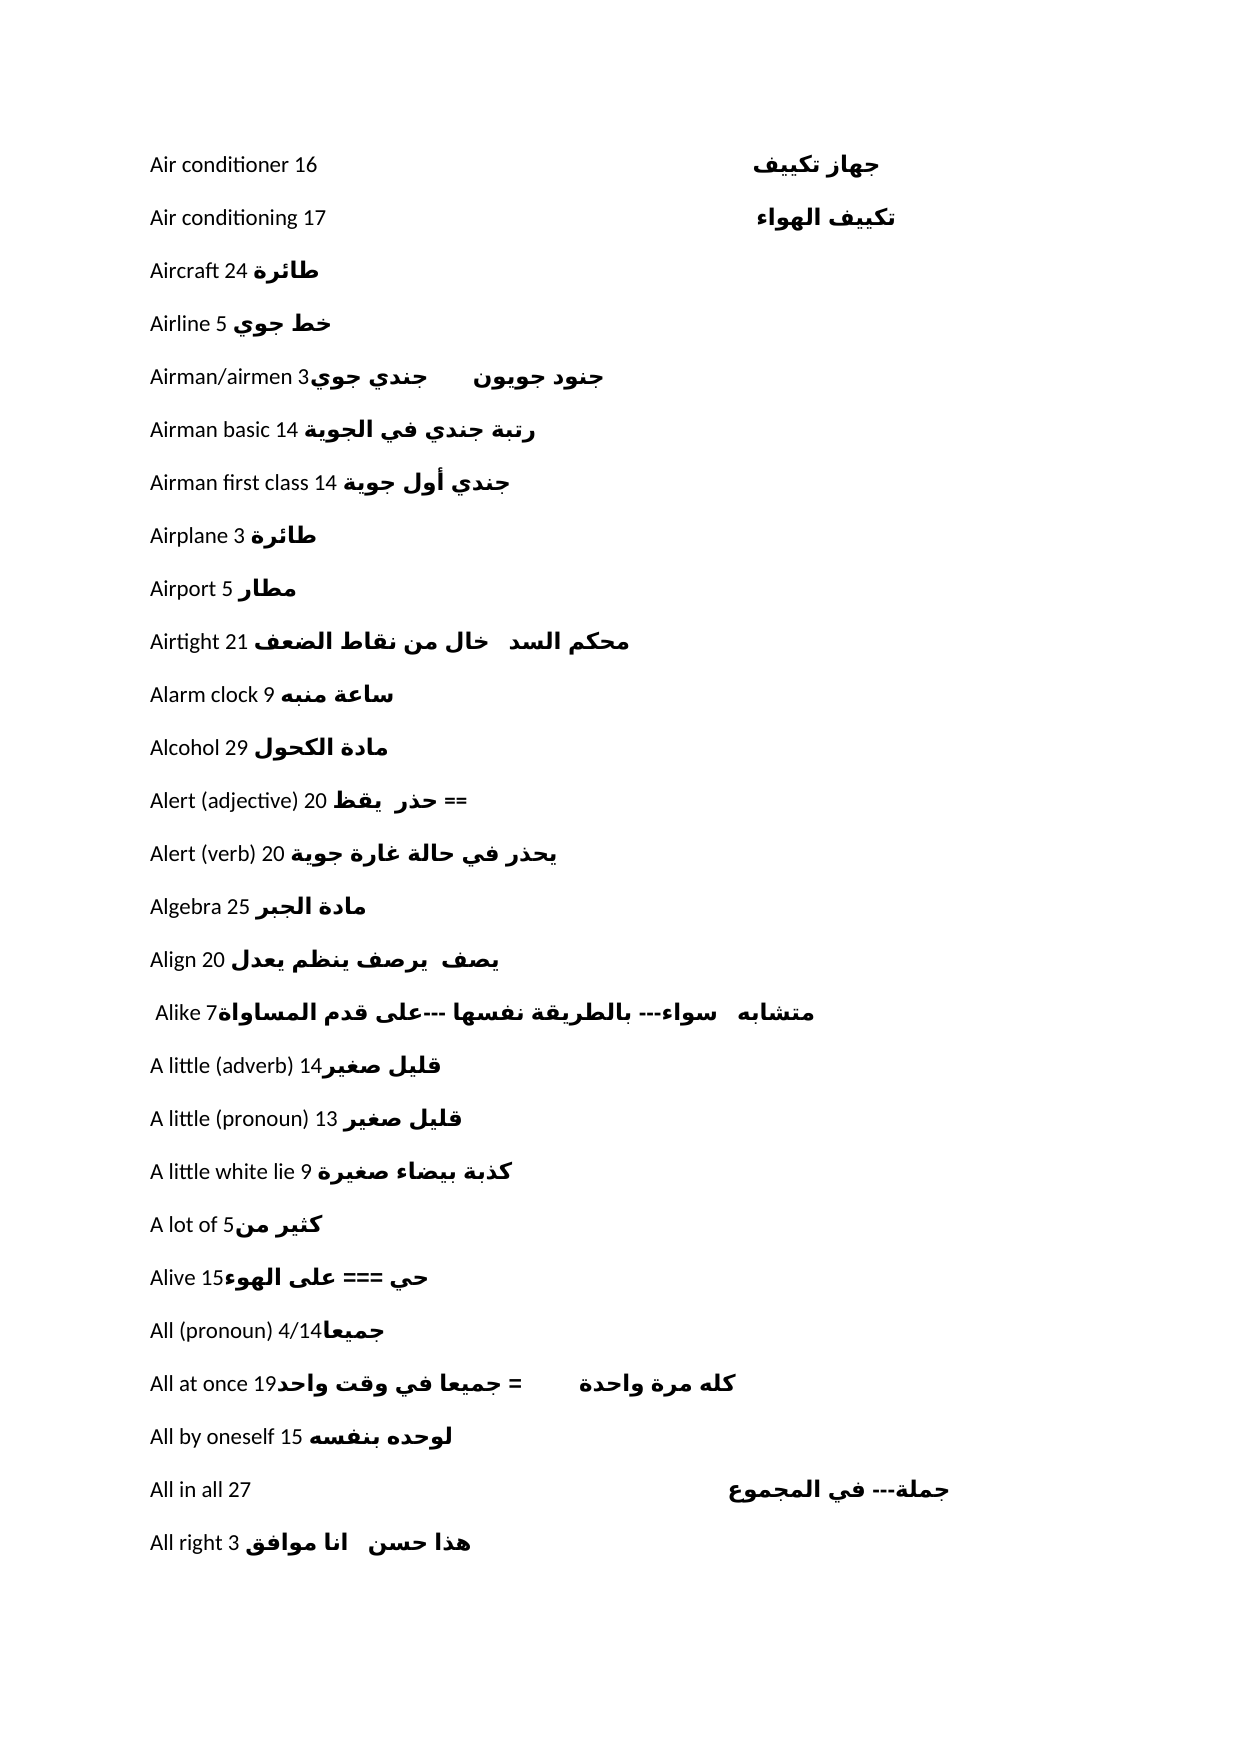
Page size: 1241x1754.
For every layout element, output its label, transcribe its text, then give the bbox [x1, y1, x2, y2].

text All right 3 هذا حسن انا موافق [150, 1528, 1090, 1557]
text Alive 15حي === على الهوء [150, 1263, 1090, 1291]
text Airline 5 خط جوي [150, 309, 1090, 337]
text Algebra 25 مادة الجبر [150, 892, 1090, 920]
text Alert (verb) 20 يحذر في حالة غارة جوية [150, 839, 1090, 867]
text Alike 7متشابه سواء--- بالطريقة نفسها ---على قدم المساواة [150, 998, 1090, 1026]
text Alert (adjective) 20 حذر يقظ == [150, 786, 1090, 814]
text All in all 27 جملة--- في المجموع [150, 1476, 1090, 1503]
text Air conditioning 17 تكييف الهواء [150, 203, 1090, 231]
text All (pronoun) 4/14جميعا [150, 1316, 1090, 1344]
text Airman first class 14 جندي أول جوية [150, 468, 1090, 496]
text Aircraft 24 طائرة [150, 256, 1090, 284]
text Airman basic 14 رتبة جندي في الجوية [150, 415, 1090, 443]
text A little (pronoun) 13 قليل صغير [150, 1104, 1090, 1132]
text A little white lie 9 كذبة بيضاء صغيرة [150, 1157, 1090, 1185]
text All by oneself 15 لوحده بنفسه [150, 1422, 1090, 1451]
text Air conditioner 16 جهاز تكييف [150, 150, 1090, 178]
text Alarm clock 9 ساعة منبه [150, 680, 1090, 708]
text A little (adverb) 14قليل صغير [150, 1051, 1090, 1079]
text Airman/airmen 3جنود جويون جندي جوي [150, 362, 1090, 390]
text Airport 5 مطار [150, 574, 1090, 602]
text A lot of 5كثير من [150, 1210, 1090, 1238]
text Airplane 3 طائرة [150, 521, 1090, 549]
text All at once 19كله مرة واحدة = جميعا في وقت واحد [150, 1369, 1090, 1397]
text Alcohol 29 مادة الكحول [150, 733, 1090, 761]
text Airtight 21 محكم السد خال من نقاط الضعف [150, 627, 1090, 655]
text Align 20 يصف يرصف ينظم يعدل [150, 945, 1090, 973]
